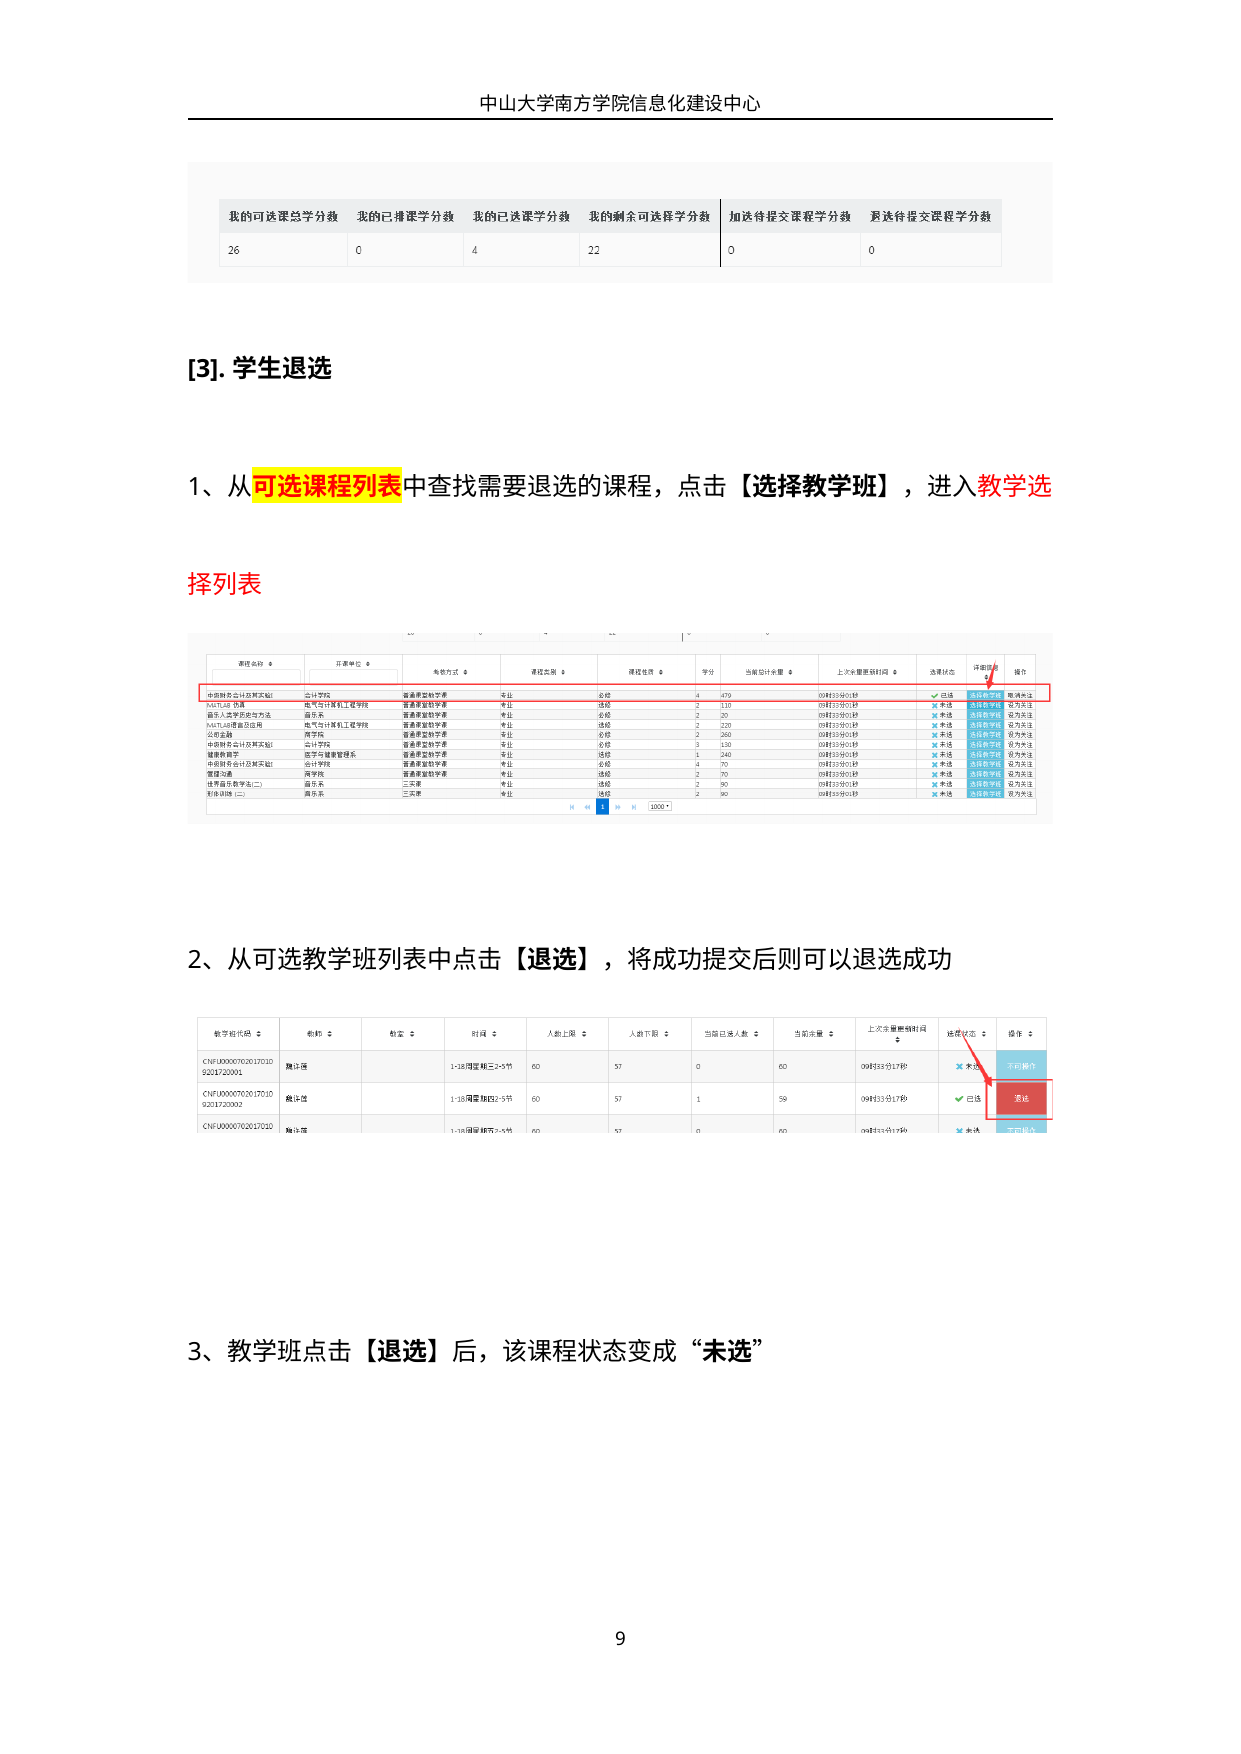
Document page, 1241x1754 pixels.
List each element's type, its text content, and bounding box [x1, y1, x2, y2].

picture [187, 1008, 1053, 1133]
text 1、从可选课程列表中查找需要退选的课程，点击【选择教学班】，进入教学选择列表 [187, 452, 1053, 615]
text 3、教学班点击【退选】后，该课程状态变成“未选” [187, 1317, 1053, 1382]
text 2、从可选教学班列表中点击【退选】，将成功提交后则可以退选成功 [187, 925, 1053, 990]
subtitle 学生退选 [187, 334, 1053, 399]
picture [187, 633, 1053, 824]
picture [187, 162, 1053, 283]
